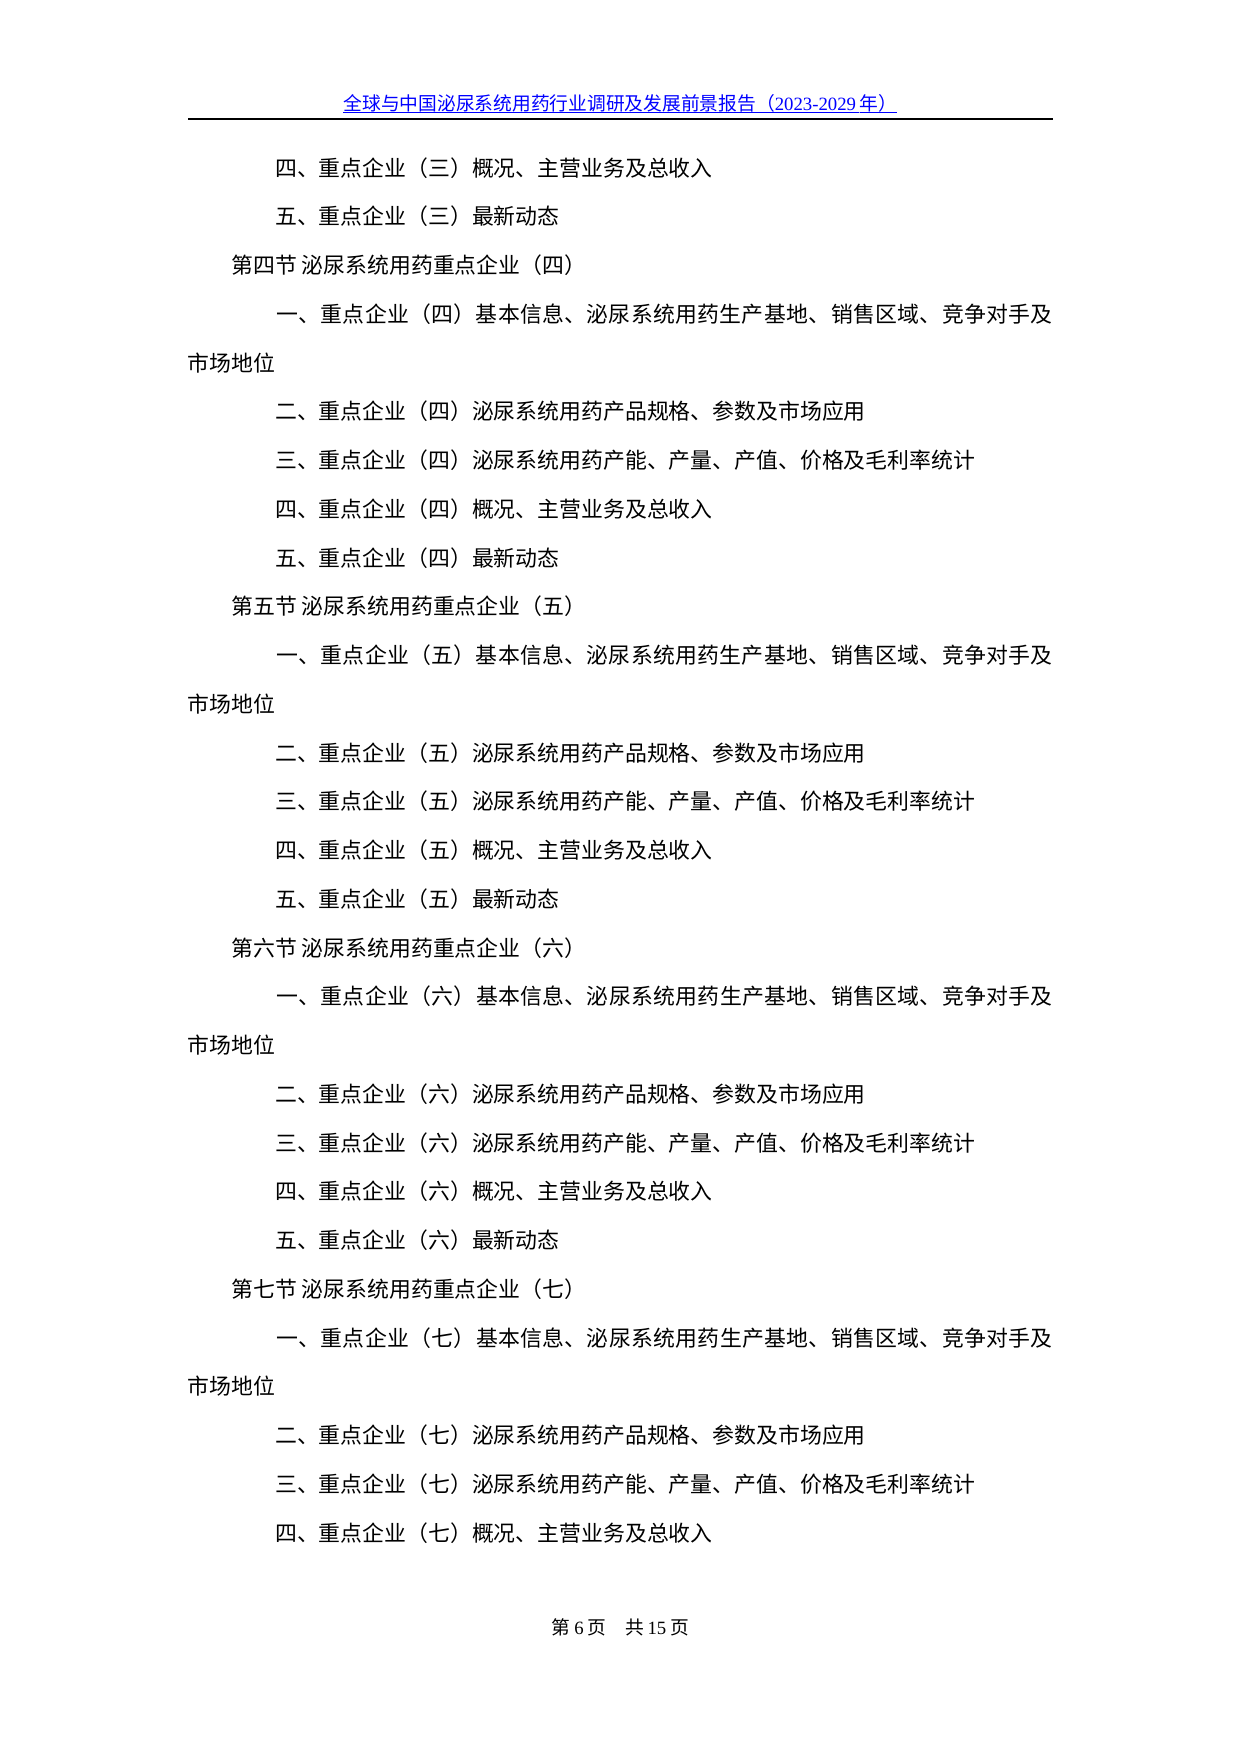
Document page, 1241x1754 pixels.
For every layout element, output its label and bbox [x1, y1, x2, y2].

text [187, 150, 1053, 1548]
